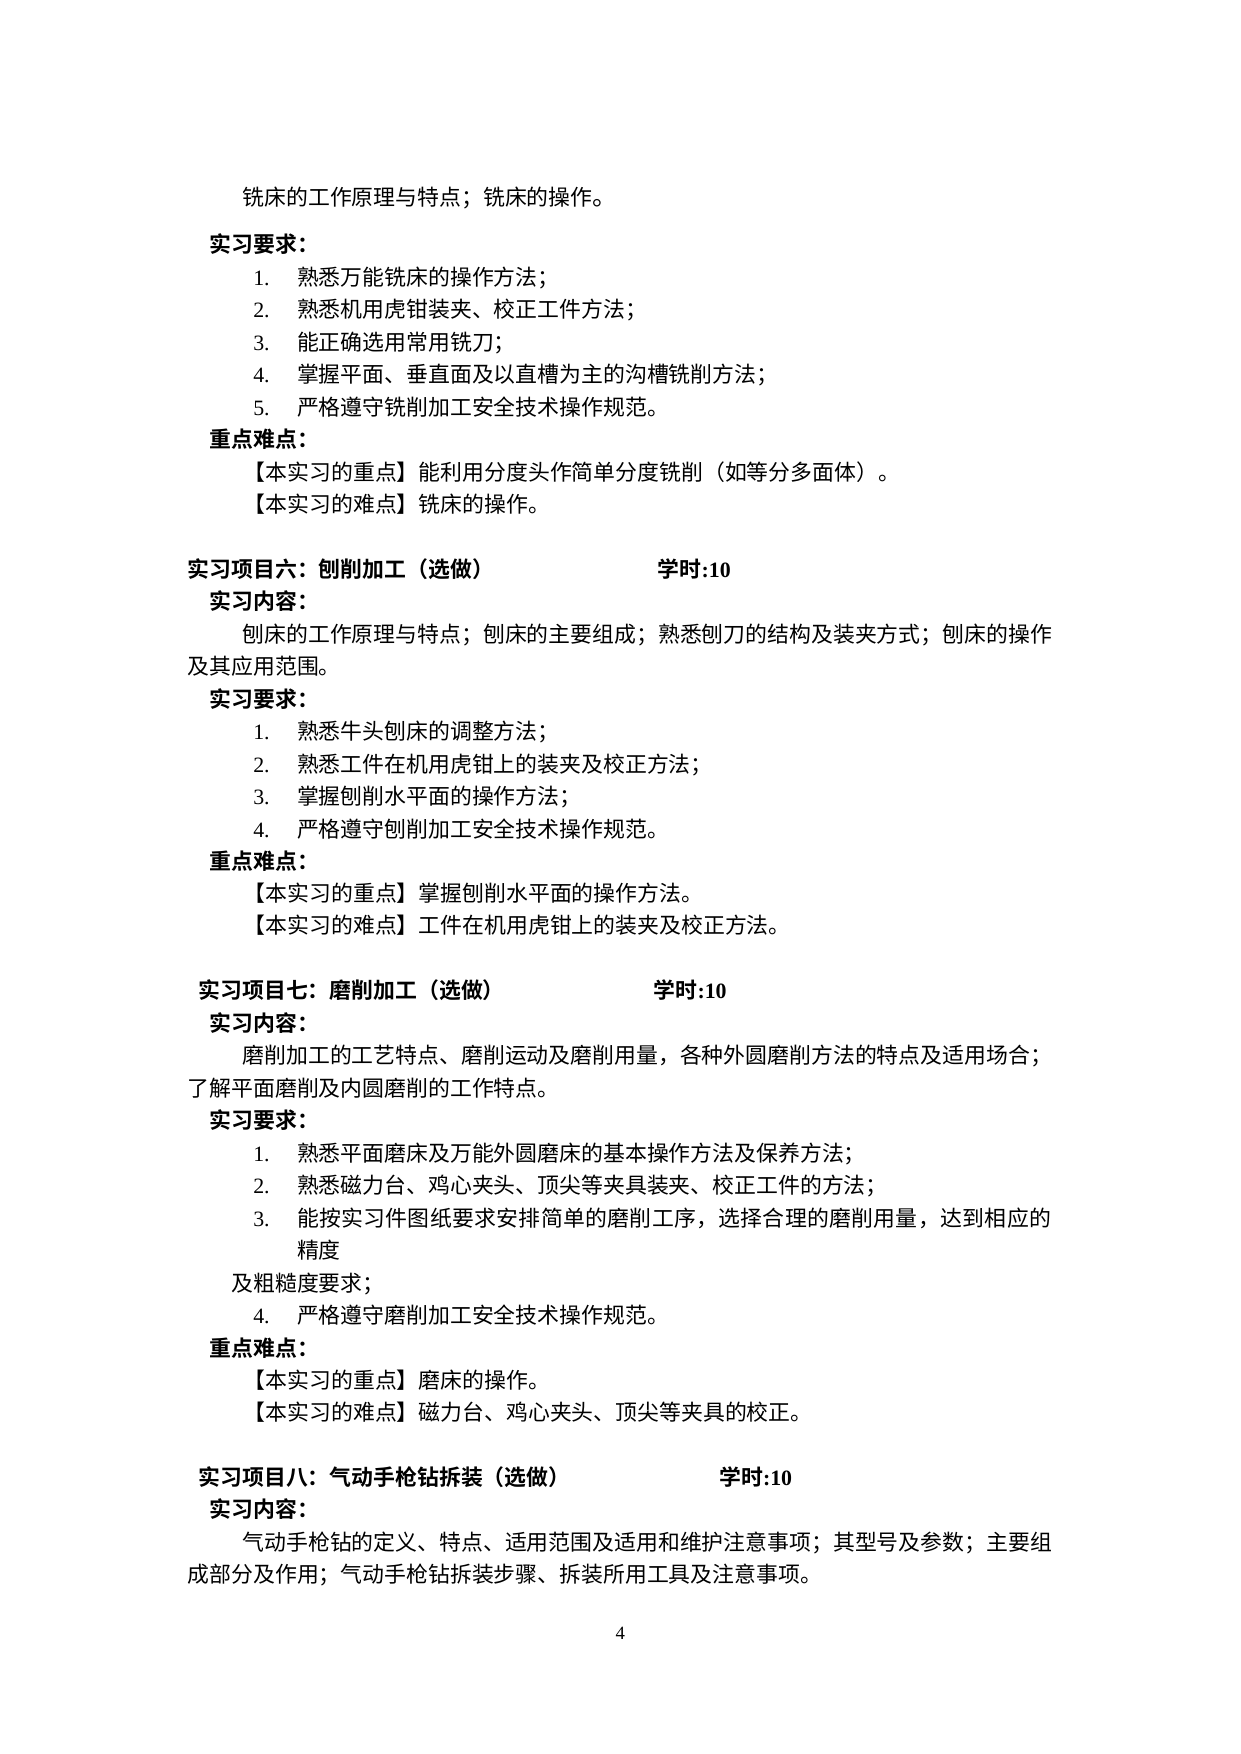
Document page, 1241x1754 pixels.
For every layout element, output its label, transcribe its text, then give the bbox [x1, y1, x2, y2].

list 熟悉机用虎钳装夹、校正工件方法； [253, 292, 1053, 324]
list 熟悉工件在机用虎钳上的装夹及校正方法； [253, 746, 1053, 779]
text 【本实习的难点】工件在机用虎钳上的装夹及校正方法。 [206, 908, 1053, 940]
text 实习内容： [187, 1492, 1053, 1524]
list 熟悉万能铣床的操作方法； [253, 259, 1053, 292]
list 熟悉牛头刨床的调整方法； [253, 714, 1053, 746]
text 气动手枪钻的定义、特点、适用范围及适用和维护注意事项；其型号及参数；主要组成部分及作用；气动手枪钻拆装步骤、拆装所用工具及注意事项。 [187, 1524, 1053, 1589]
text 铣床的工作原理与特点；铣床的操作。 [187, 162, 1053, 227]
text 实习要求： [187, 227, 1053, 259]
list 掌握刨削水平面的操作方法； [253, 779, 1053, 811]
text 重点难点： [187, 1330, 1053, 1363]
list 熟悉磁力台、鸡心夹头、顶尖等夹具装夹、校正工件的方法； [253, 1168, 1053, 1200]
text 实习内容： [187, 584, 1053, 616]
list 能正确选用常用铣刀； [253, 324, 1053, 357]
text 刨床的工作原理与特点；刨床的主要组成；熟悉刨刀的结构及装夹方式；刨床的操作及其应用范围。 [187, 616, 1053, 681]
text 重点难点： [187, 844, 1053, 876]
text 【本实习的重点】磨床的操作。 [206, 1363, 1064, 1394]
list 掌握平面、垂直面及以直槽为主的沟槽铣削方法； [253, 357, 1053, 389]
list 严格遵守铣削加工安全技术操作规范。 [253, 389, 1053, 422]
text 实习项目六：刨削加工（选做） 学时:10 [187, 551, 1053, 584]
text 及粗糙度要求； [187, 1265, 1053, 1298]
text 【本实习的重点】掌握刨削水平面的操作方法。 [206, 876, 1064, 908]
text 【本实习的难点】铣床的操作。 [206, 486, 1053, 519]
text 【本实习的难点】磁力台、鸡心夹头、顶尖等夹具的校正。 [206, 1394, 1053, 1427]
text 【本实习的重点】能利用分度头作简单分度铣削（如等分多面体）。 [206, 454, 1064, 486]
text 磨削加工的工艺特点、磨削运动及磨削用量，各种外圆磨削方法的特点及适用场合；了解平面磨削及内圆磨削的工作特点。 [187, 1038, 1053, 1103]
text 实习要求： [187, 1103, 1053, 1135]
list 严格遵守刨削加工安全技术操作规范。 [253, 811, 1053, 844]
list 能按实习件图纸要求安排简单的磨削工序，选择合理的磨削用量，达到相应的精度 [253, 1200, 1053, 1265]
text 重点难点： [187, 422, 1053, 454]
list 熟悉平面磨床及万能外圆磨床的基本操作方法及保养方法； [253, 1135, 1053, 1168]
text 实习项目七：磨削加工（选做） 学时:10 [187, 973, 1053, 1005]
text 实习项目八：气动手枪钻拆装（选做） 学时:10 [187, 1459, 1053, 1492]
list 严格遵守磨削加工安全技术操作规范。 [253, 1298, 1053, 1330]
text 实习内容： [187, 1005, 1053, 1038]
text 实习要求： [187, 681, 1053, 714]
